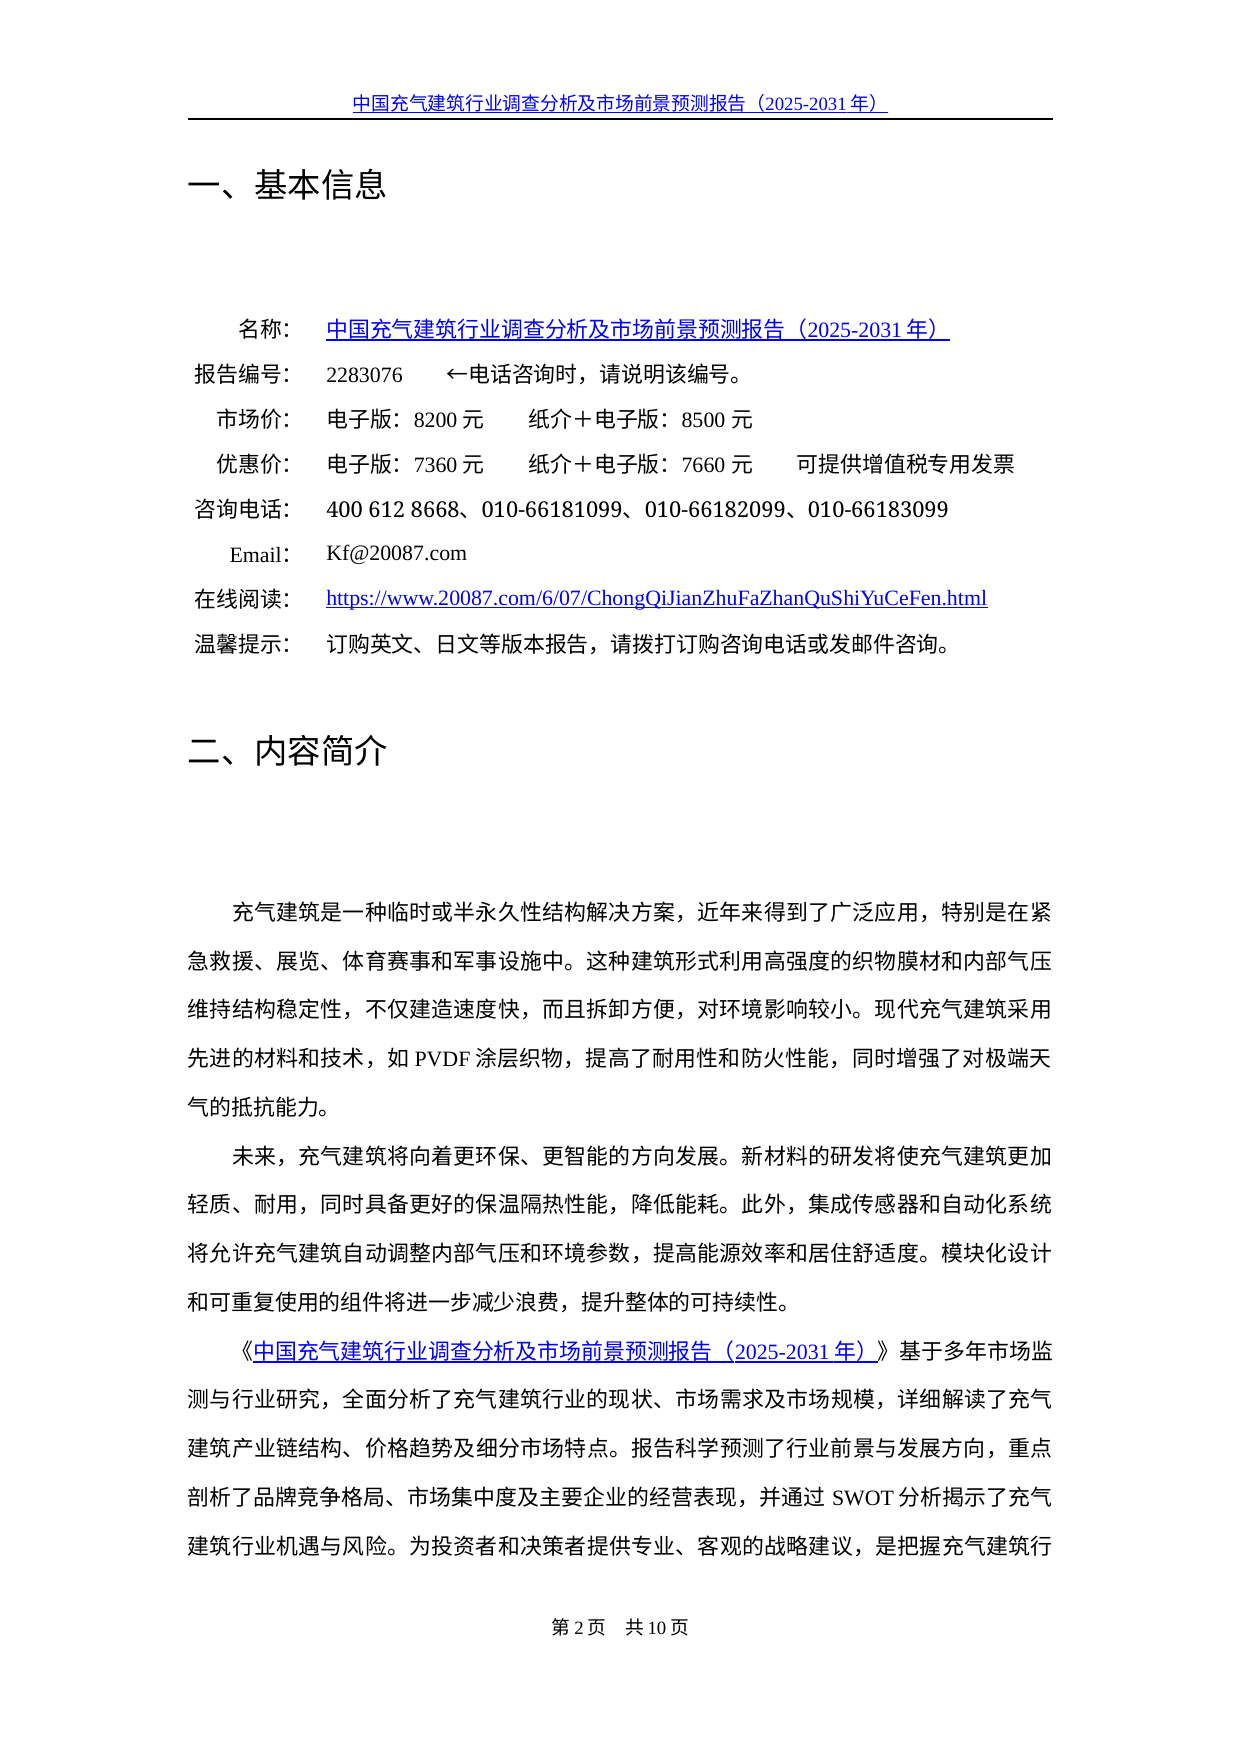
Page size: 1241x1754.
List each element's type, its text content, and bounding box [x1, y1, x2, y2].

table_header 中国充气建筑行业调查分析及市场前景预测报告（2025-2031年） [315, 312, 1073, 357]
table_cell Email： [167, 537, 315, 582]
title 一、基本信息 [187, 150, 1053, 215]
table_cell 电子版：8200 元 纸介＋电子版：8500 元 [315, 402, 1073, 447]
table_cell [315, 582, 1073, 627]
table_cell 咨询电话： [167, 492, 315, 537]
table_cell 报告编号： [167, 357, 315, 402]
table_cell Kf@20087.com [315, 537, 1073, 582]
table_cell 2283076 ←电话咨询时，请说明该编号。 [315, 357, 1073, 402]
table_header 名称： [167, 312, 315, 357]
table_cell 市场价： [167, 402, 315, 447]
table_cell 在线阅读： [167, 582, 315, 627]
title 二、内容简介 [187, 717, 1053, 782]
table_cell 订购英文、日文等版本报告，请拨打订购咨询电话或发邮件咨询。 [315, 627, 1073, 672]
table_cell 温馨提示： [167, 627, 315, 672]
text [187, 894, 1053, 1561]
table_cell 优惠价： [167, 447, 315, 492]
table_cell 400 612 8668、010-66181099、010-66182099、010-66183099 [315, 492, 1073, 537]
table_cell 电子版：7360 元 纸介＋电子版：7660 元 可提供增值税专用发票 [315, 447, 1073, 492]
